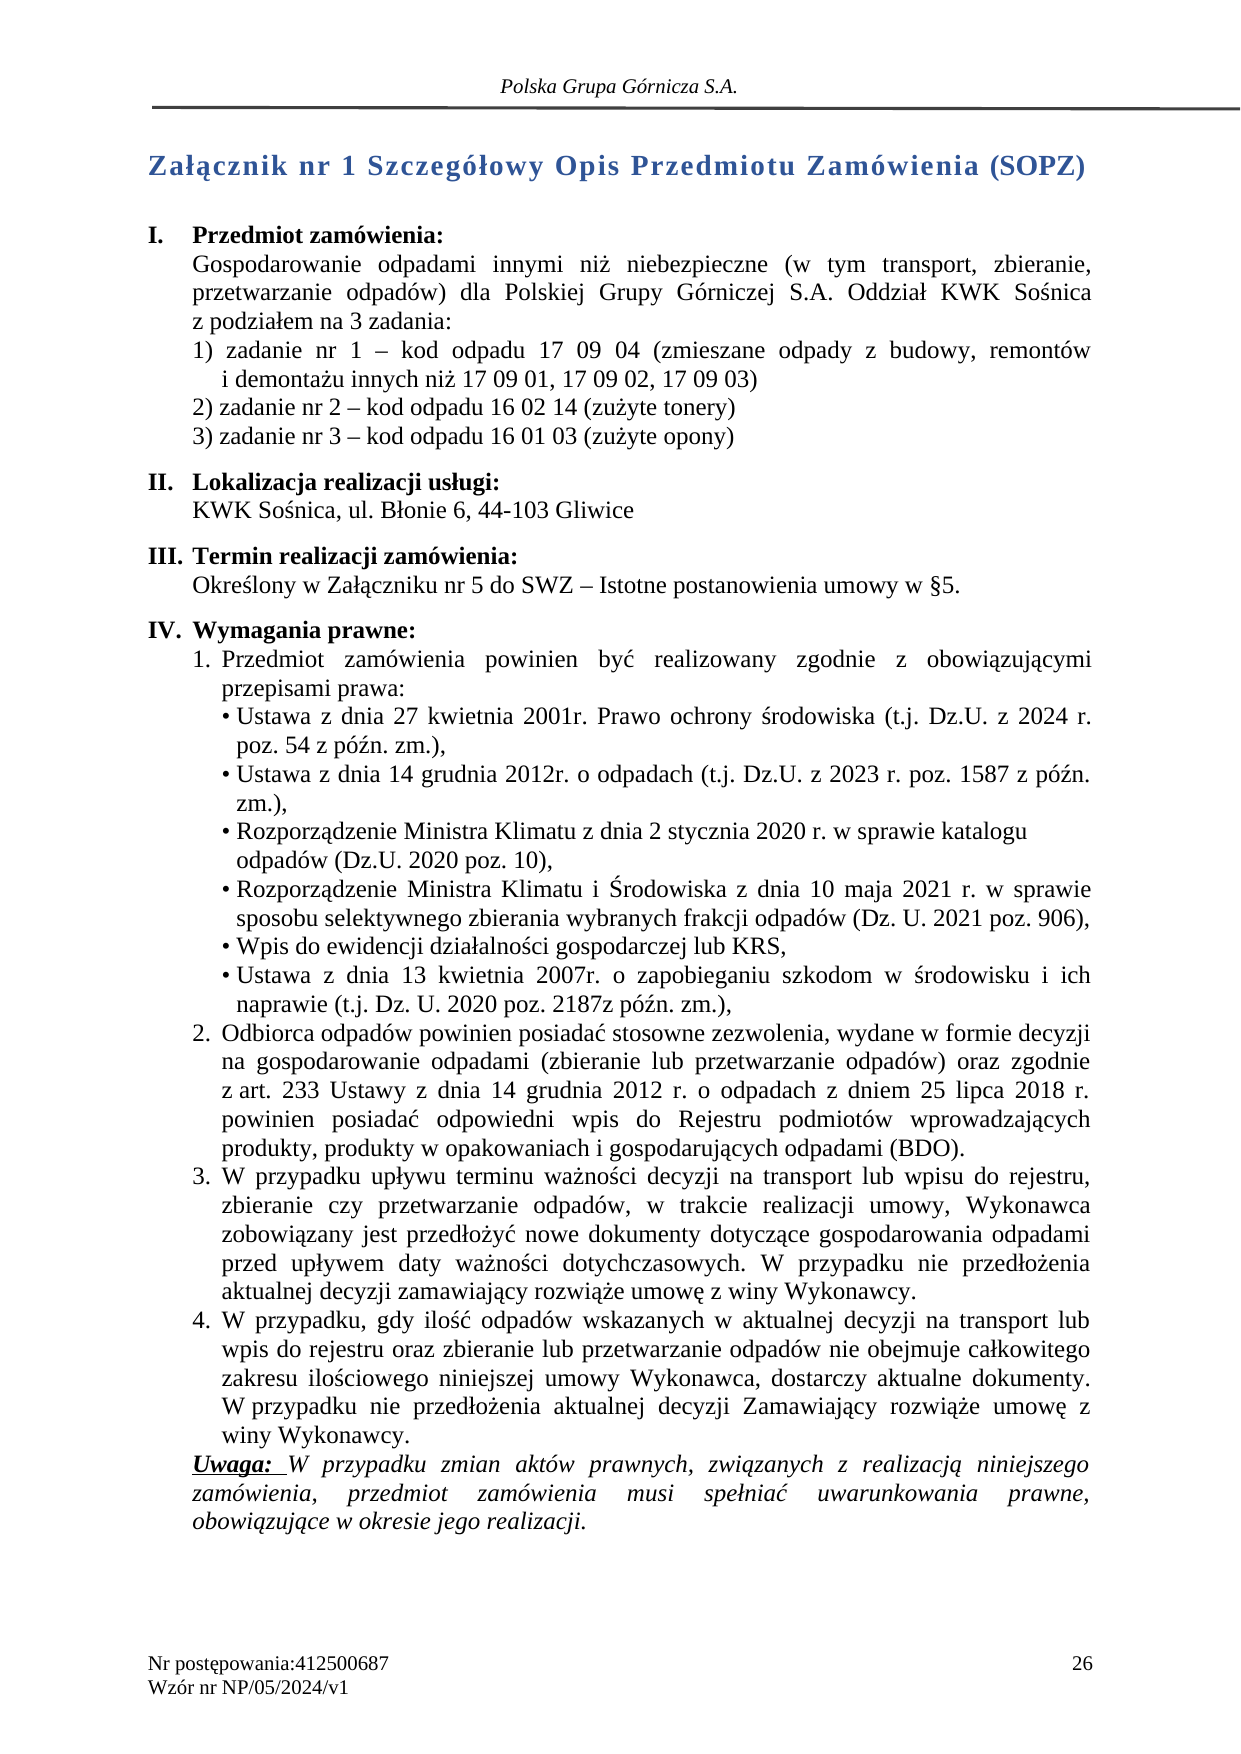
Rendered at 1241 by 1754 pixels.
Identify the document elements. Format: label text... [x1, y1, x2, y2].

text Określony w Załączniku nr 5 do SWZ – Istotne postanowienia umowy w §5. [148, 570, 1093, 598]
list W przypadku, gdy ilość odpadów wskazanych w aktualnej decyzji na transport lub wpis do rejestru oraz zbieranie lub przetwarzanie odpadów nie obejmuje całkowitego zakresu ilościowego niniejszej umowy Wykonawca, dostarczy aktualne dokumenty. W przypadku nie przedłożenia aktualnej decyzji Zamawiający rozwiąże umowę z winy Wykonawcy. [192, 1305, 1091, 1449]
list Uwaga: W przypadku zmian aktów prawnych, związanych z realizacją niniejszego zamówienia, przedmiot zamówienia musi spełniać uwarunkowania prawne, obowiązujące w okresie jego realizacji. [192, 1449, 1093, 1535]
list Wymagania prawne: [148, 615, 1093, 644]
text Załącznik nr 1 Szczegółowy Opis Przedmiotu Zamówienia (SOPZ) [148, 148, 1093, 181]
list Przedmiot zamówienia: [148, 220, 1093, 249]
list • Ustawa z dnia 14 grudnia 2012r. o odpadach (t.j. Dz.U. z 2023 r. poz. 1587 z późn. zm.), [221, 759, 1093, 816]
list • Ustawa z dnia 13 kwietnia 2007r. o zapobieganiu szkodom w środowisku i ich naprawie (t.j. Dz. U. 2020 poz. 2187z późn. zm.), [221, 960, 1093, 1018]
list Lokalizacja realizacji usługi: [148, 467, 1093, 495]
text 2) zadanie nr 2 – kod odpadu 16 02 14 (zużyte tonery) [192, 392, 1093, 421]
list Przedmiot zamówienia powinien być realizowany zgodnie z obowiązującymi przepisami prawa: [192, 644, 1093, 701]
list • Rozporządzenie Ministra Klimatu i Środowiska z dnia 10 maja 2021 r. w sprawie sposobu selektywnego zbierania wybranych frakcji odpadów (Dz. U. 2021 poz. 906), [221, 874, 1093, 931]
list • Rozporządzenie Ministra Klimatu z dnia 2 stycznia 2020 r. w sprawie katalogu odpadów (Dz.U. 2020 poz. 10), [221, 816, 1093, 874]
text 1) zadanie nr 1 – kod odpadu 17 09 04 (zmieszane odpady z budowy, remontów i demontażu innych niż 17 09 01, 17 09 02, 17 09 03) [192, 335, 1093, 392]
list • Wpis do ewidencji działalności gospodarczej lub KRS, [221, 931, 1093, 960]
list KWK Sośnica, ul. Błonie 6, 44-103 Gliwice [192, 495, 1093, 524]
list Odbiorca odpadów powinien posiadać stosowne zezwolenia, wydane w formie decyzji na gospodarowanie odpadami (zbieranie lub przetwarzanie odpadów) oraz zgodnie z art. 233 Ustawy z dnia 14 grudnia 2012 r. o odpadach z dniem 25 lipca 2018 r. powinien posiadać odpowiedni wpis do Rejestru podmiotów wprowadzających produkty, produkty w opakowaniach i gospodarujących odpadami (BDO). [192, 1018, 1091, 1161]
list W przypadku upływu terminu ważności decyzji na transport lub wpisu do rejestru, zbieranie czy przetwarzanie odpadów, w trakcie realizacji umowy, Wykonawca zobowiązany jest przedłożyć nowe dokumenty dotyczące gospodarowania odpadami przed upływem daty ważności dotychczasowych. W przypadku nie przedłożenia aktualnej decyzji zamawiający rozwiąże umowę z winy Wykonawcy. [192, 1161, 1091, 1305]
list • Ustawa z dnia 27 kwietnia 2001r. Prawo ochrony środowiska (t.j. Dz.U. z 2024 r. poz. 54 z późn. zm.), [221, 701, 1093, 759]
list Termin realizacji zamówienia: [148, 541, 1093, 570]
text Gospodarowanie odpadami innymi niż niebezpieczne (w tym transport, zbieranie, przetwarzanie odpadów) dla Polskiej Grupy Górniczej S.A. Oddział KWK Sośnica z podziałem na 3 zadania: [192, 249, 1093, 335]
text 3) zadanie nr 3 – kod odpadu 16 01 03 (zużyte opony) [192, 421, 1093, 450]
